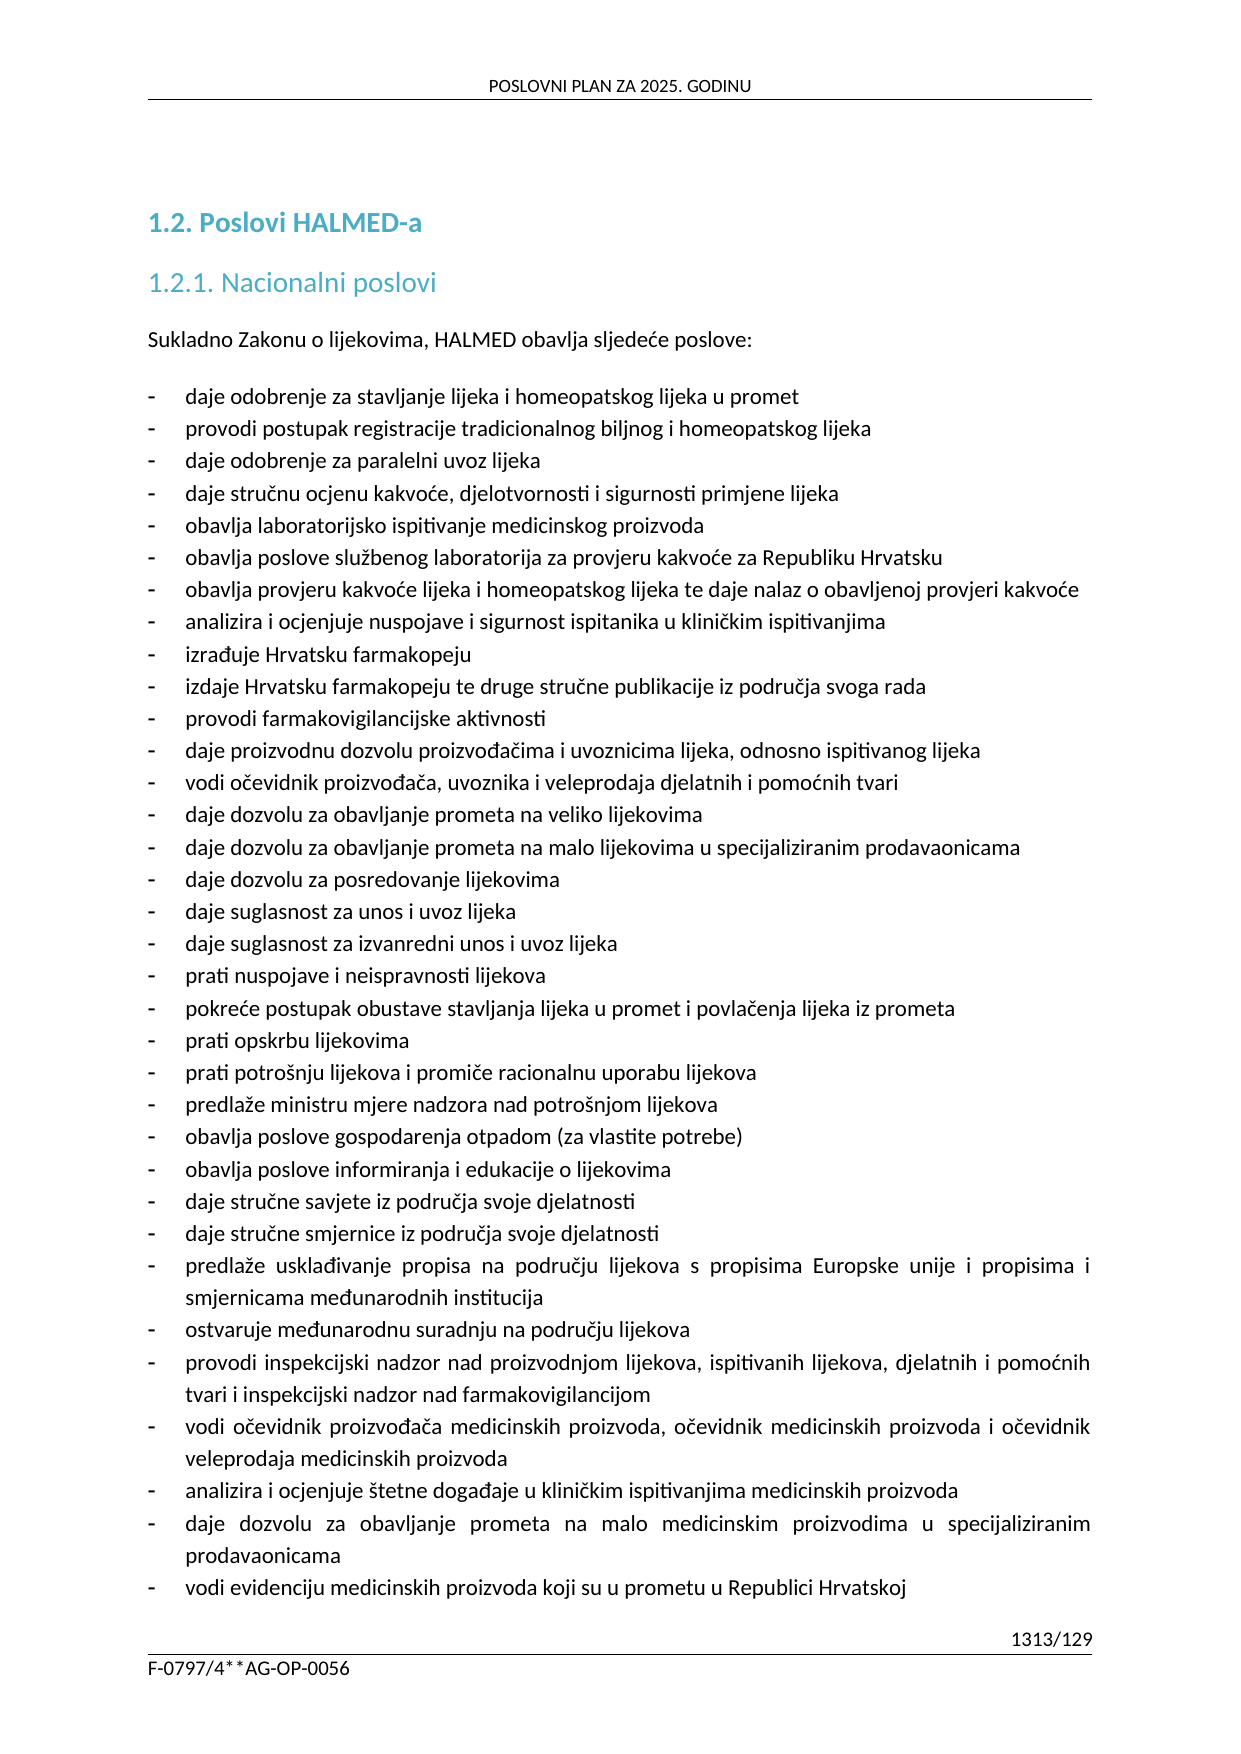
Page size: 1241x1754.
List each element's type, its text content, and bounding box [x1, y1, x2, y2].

list daje proizvodnu dozvolu proizvođačima i uvoznicima lijeka, odnosno ispitivanog lijeka [148, 736, 1092, 764]
list ostvaruje međunarodnu suradnju na području lijekova [148, 1316, 1092, 1344]
list daje stručnu ocjenu kakvoće, djelotvornosti i sigurnosti primjene lijeka [148, 479, 1092, 507]
list izdaje Hrvatsku farmakopeju te druge stručne publikacije iz područja svoga rada [148, 672, 1092, 700]
list provodi farmakovigilancijske aktivnosti [148, 704, 1092, 732]
list daje stručne savjete iz područja svoje djelatnosti [148, 1187, 1092, 1215]
list obavlja poslove informiranja i edukacije o lijekovima [148, 1155, 1092, 1183]
list predlaže ministru mjere nadzora nad potrošnjom lijekova [148, 1090, 1092, 1118]
list vodi očevidnik proizvođača medicinskih proizvoda, očevidnik medicinskih proizvoda i očevidnik veleprodaja medicinskih proizvoda [148, 1412, 1092, 1472]
list prati opskrbu lijekovima [148, 1026, 1092, 1054]
list obavlja poslove gospodarenja otpadom (za vlastite potrebe) [148, 1122, 1092, 1151]
list daje dozvolu za obavljanje prometa na malo lijekovima u specijaliziranim prodavaonicama [148, 833, 1092, 861]
list obavlja poslove službenog laboratorija za provjeru kakvoće za Republiku Hrvatsku [148, 543, 1092, 571]
list prati nuspojave i neispravnosti lijekova [148, 962, 1092, 989]
list analizira i ocjenjuje štetne događaje u kliničkim ispitivanjima medicinskih proizvoda [148, 1477, 1092, 1504]
text Sukladno Zakonu o lijekovima, HALMED obavlja sljedeće poslove: [148, 325, 1092, 353]
list predlaže usklađivanje propisa na području lijekova s propisima Europske unije i propisima i smjernicama međunarodnih institucija [148, 1251, 1092, 1311]
list daje suglasnost za unos i uvoz lijeka [148, 897, 1092, 925]
list pokreće postupak obustave stavljanja lijeka u promet i povlačenja lijeka iz prometa [148, 994, 1092, 1022]
subtitle 1.2. Poslovi HALMED-a [148, 204, 1092, 239]
list daje odobrenje za stavljanje lijeka i homeopatskog lijeka u promet [148, 382, 1092, 410]
list obavlja provjeru kakvoće lijeka i homeopatskog lijeka te daje nalaz o obavljenoj provjeri kakvoće [148, 575, 1092, 603]
list daje dozvolu za obavljanje prometa na malo medicinskim proizvodima u specijaliziranim prodavaonicama [148, 1509, 1092, 1569]
list daje odobrenje za paralelni uvoz lijeka [148, 447, 1092, 474]
list daje stručne smjernice iz područja svoje djelatnosti [148, 1219, 1092, 1247]
list prati potrošnju lijekova i promiče racionalnu uporabu lijekova [148, 1058, 1092, 1086]
list analizira i ocjenjuje nuspojave i sigurnost ispitanika u kliničkim ispitivanjima [148, 607, 1092, 636]
list provodi postupak registracije tradicionalnog biljnog i homeopatskog lijeka [148, 414, 1092, 442]
list izrađuje Hrvatsku farmakopeju [148, 640, 1092, 668]
list provodi inspekcijski nadzor nad proizvodnjom lijekova, ispitivanih lijekova, djelatnih i pomoćnih tvari i inspekcijski nadzor nad farmakovigilancijom [148, 1348, 1092, 1408]
list obavlja laboratorijsko ispitivanje medicinskog proizvoda [148, 511, 1092, 539]
list vodi očevidnik proizvođača, uvoznika i veleprodaja djelatnih i pomoćnih tvari [148, 768, 1092, 796]
list daje suglasnost za izvanredni unos i uvoz lijeka [148, 929, 1092, 957]
list vodi evidenciju medicinskih proizvoda koji su u prometu u Republici Hrvatskoj [148, 1573, 1092, 1601]
list daje dozvolu za obavljanje prometa na veliko lijekovima [148, 801, 1092, 829]
list daje dozvolu za posredovanje lijekovima [148, 865, 1092, 893]
subtitle 1.2.1. Nacionalni poslovi [148, 264, 1092, 300]
